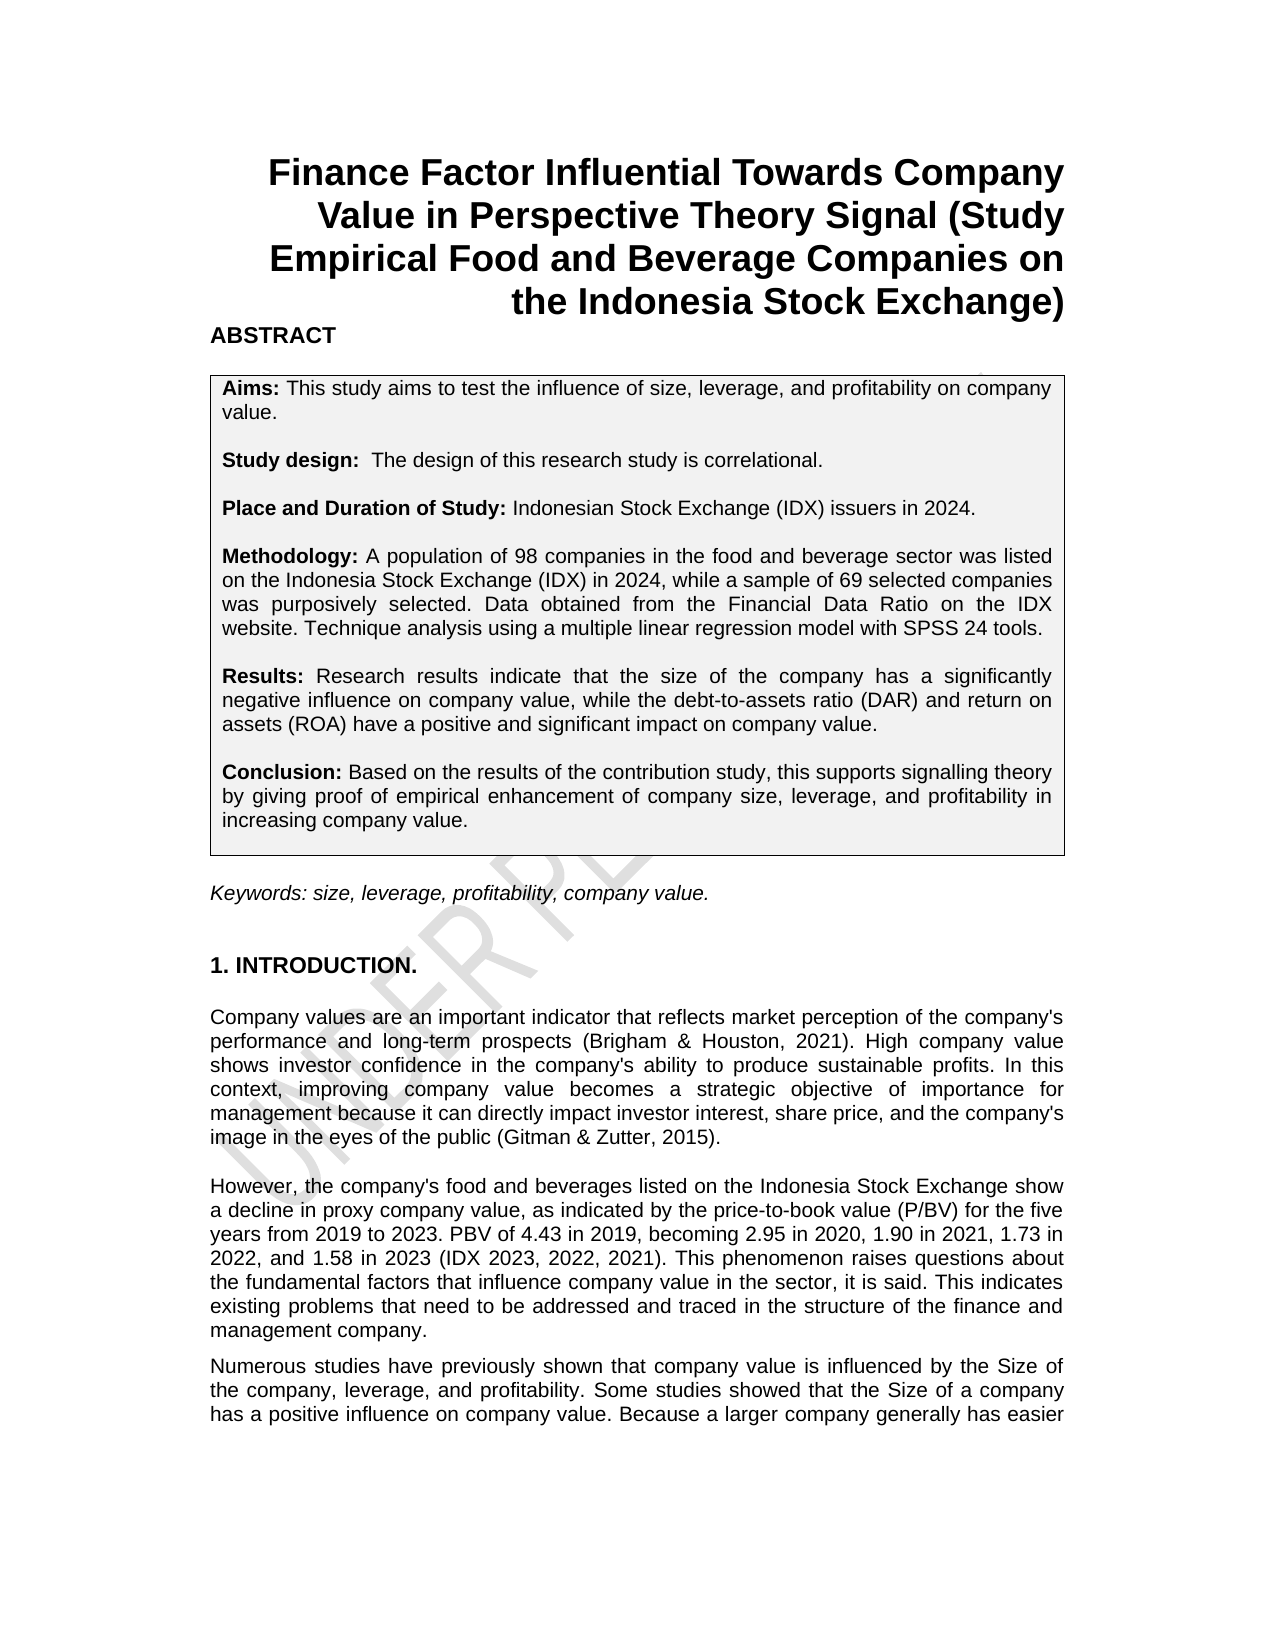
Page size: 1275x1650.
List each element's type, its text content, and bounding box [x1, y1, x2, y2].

text 1. INTRODUCTION. [210, 952, 1065, 979]
text Company values are an important indicator that reflects market perception of the company's performance and long-term prospects (Brigham & Houston, 2021). High company value shows investor confidence in the company's ability to produce sustainable profits. In this context, improving company value becomes a strategic objective of importance for management because it can directly impact investor interest, share price, and the company's image in the eyes of the public (Gitman & Zutter, 2015). [210, 1005, 1065, 1149]
text Finance Factor Influential Towards Company Value in Perspective Theory Signal (Study Empirical Food and Beverage Companies on the Indonesia Stock Exchange) [210, 150, 1065, 322]
table_header Aims: This study aims to test the influence of size, leverage, and profitability on company value. Study design: The design of this research study is correlational. Place and Duration of Study: Indonesian Stock Exchange (IDX) issuers in 2024. Methodology: A population of 98 companies in the food and beverage sector was listed on the Indonesia Stock Exchange (IDX) in 2024, while a sample of 69 selected companies was purposively selected. Data obtained from the Financial Data Ratio on the IDX website. Technique analysis using a multiple linear regression model with SPSS 24 tools. Results: Research results indicate that the size of the company has a significantly negative influence on company value, while the debt-to-assets ratio (DAR) and return on assets (ROA) have a positive and significant impact on company value. Conclusion: Based on the results of the contribution study, this supports signalling theory by giving proof of empirical enhancement of company size, leverage, and profitability in increasing company value. [211, 376, 1064, 855]
text ABSTRACT [210, 322, 1065, 349]
text However, the company's food and beverages listed on the Indonesia Stock Exchange show a decline in proxy company value, as indicated by the price-to-book value (P/BV) for the five years from 2019 to 2023. PBV of 4.43 in 2019, becoming 2.95 in 2020, 1.90 in 2021, 1.73 in 2022, and 1.58 in 2023 (IDX 2023, 2022, 2021). This phenomenon raises questions about the fundamental factors that influence company value in the sector, it is said. This indicates existing problems that need to be addressed and traced in the structure of the finance and management company. [210, 1174, 1065, 1341]
text Keywords: size, leverage, profitability, company value. [210, 880, 1065, 904]
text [210, 1354, 1065, 1426]
